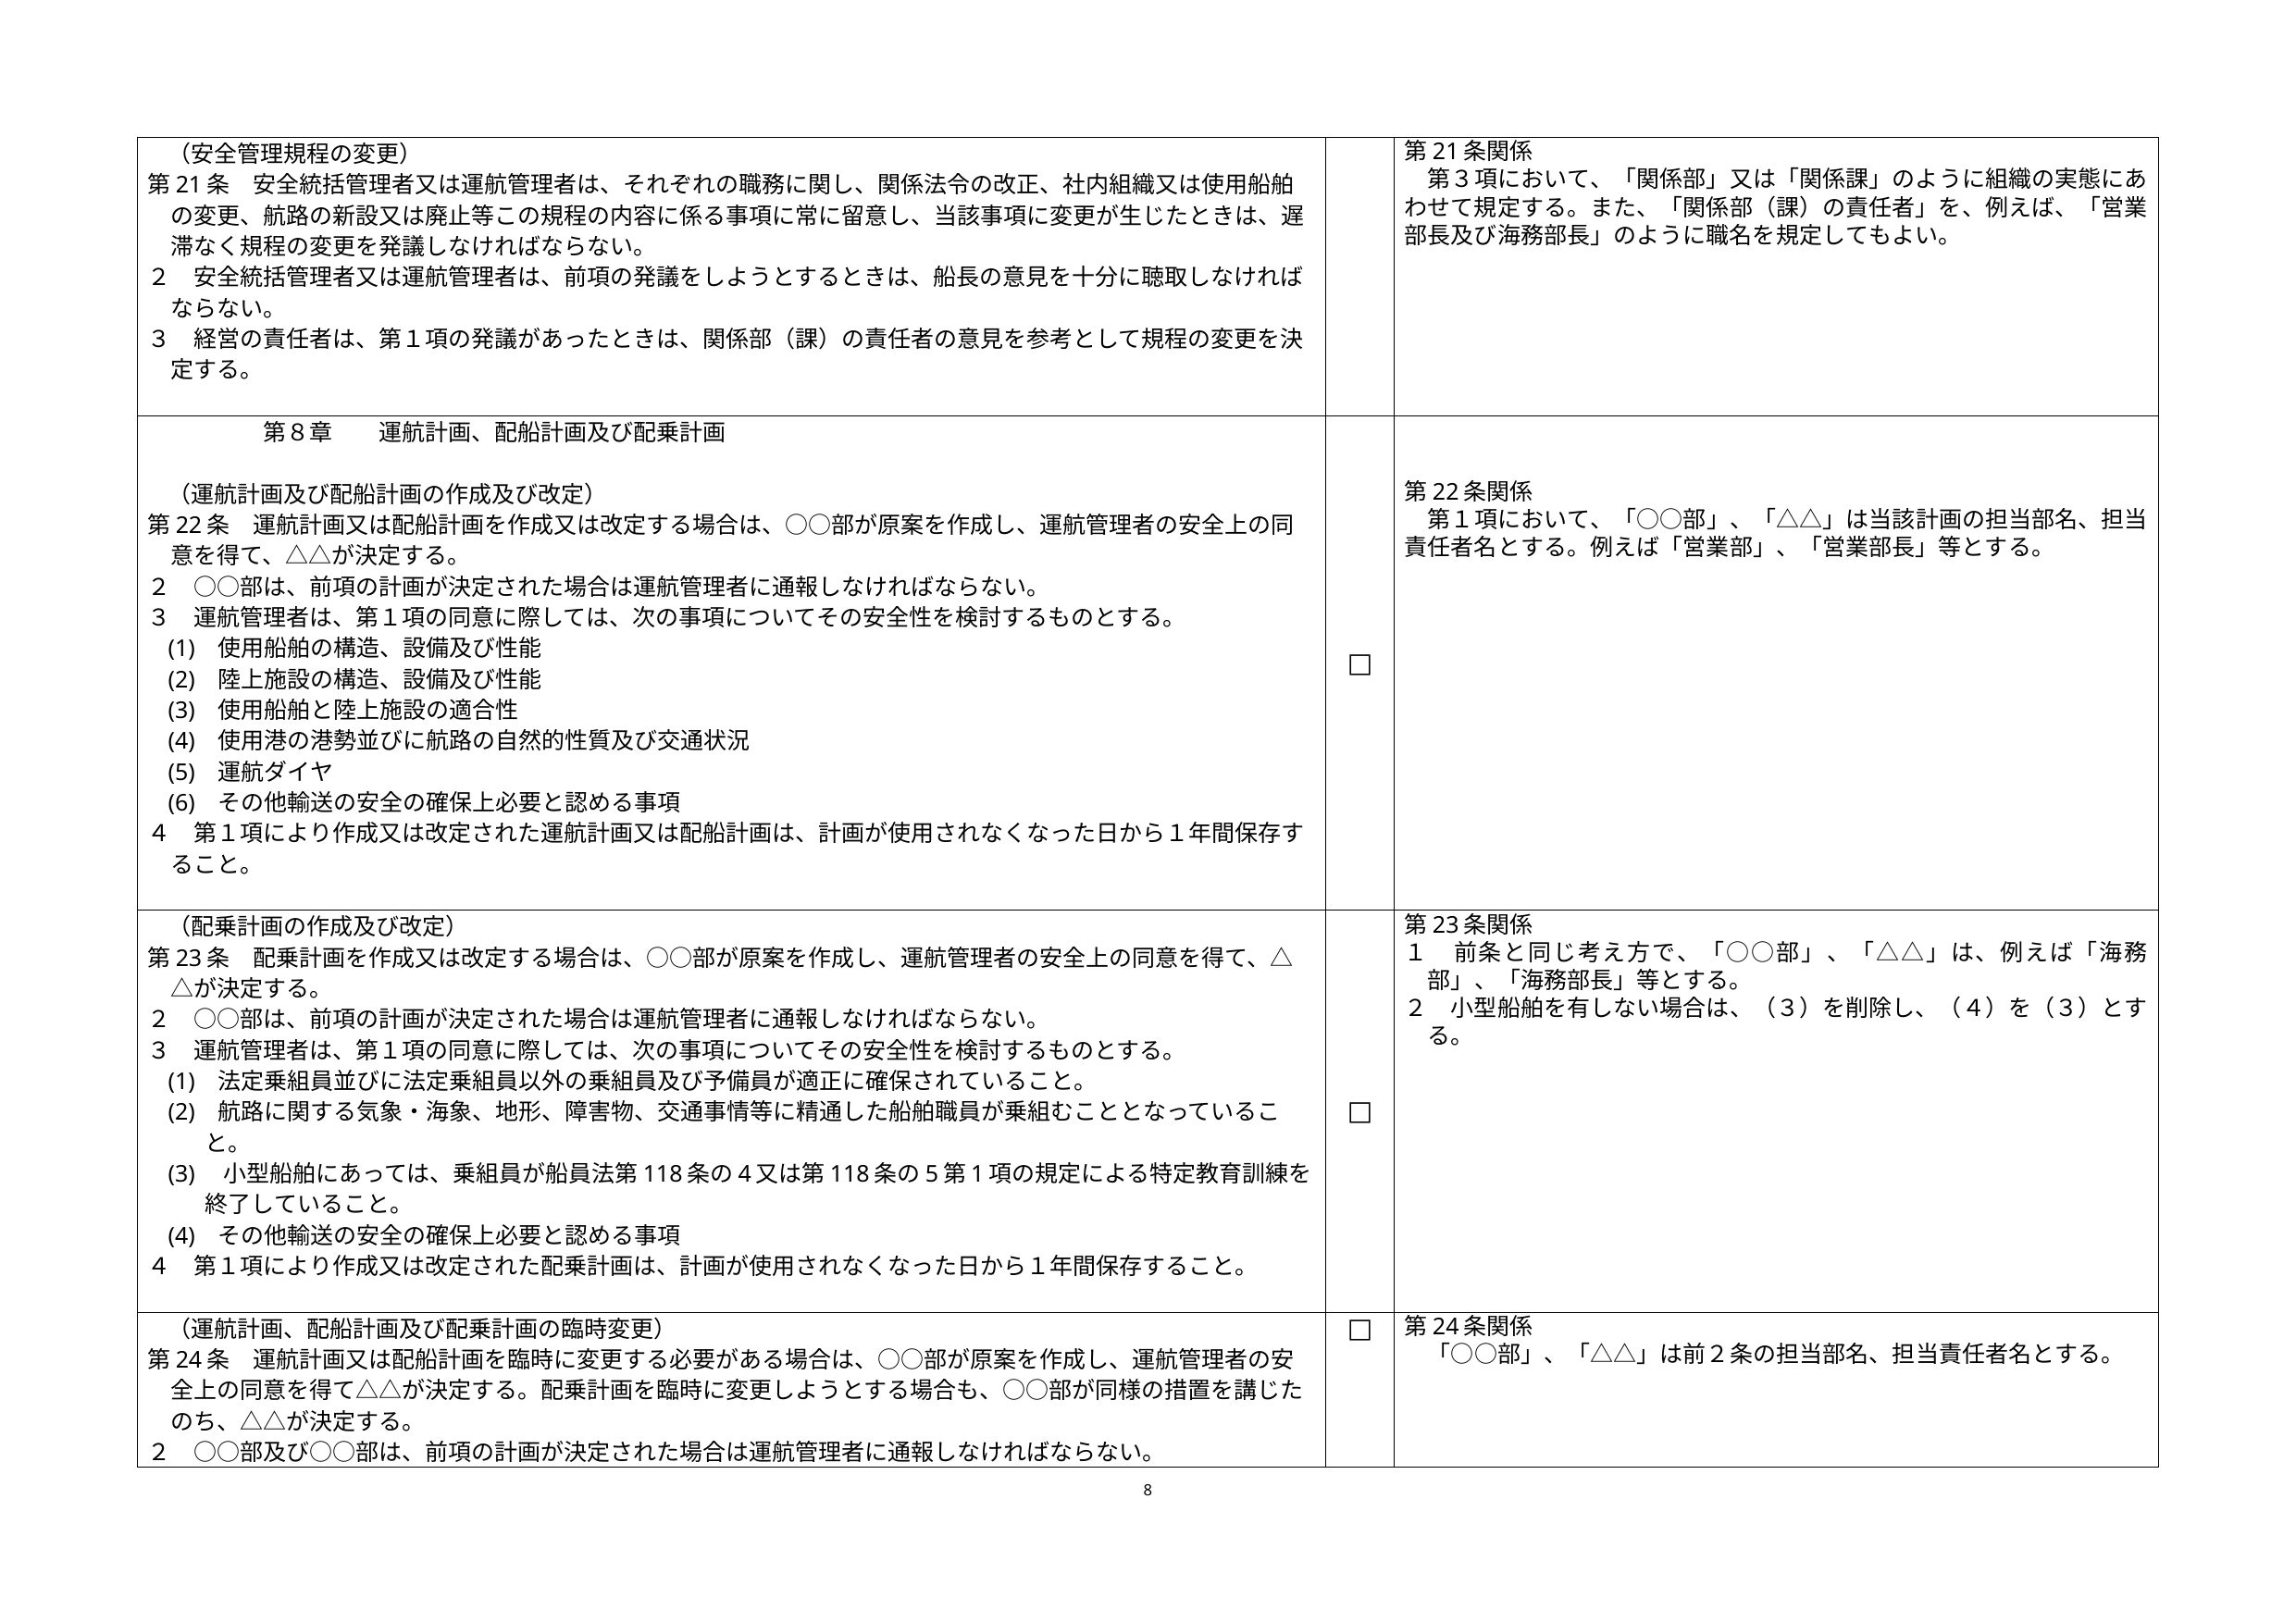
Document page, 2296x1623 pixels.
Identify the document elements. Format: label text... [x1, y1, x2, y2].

table_cell 第８章 運航計画、配船計画及び配乗計画 （運航計画及び配船計画の作成及び改定） 第22条 運航計画又は配船計画を作成又は改定する場合は、○○部が原案を作成し、運航管理者の安全上の同意を得て、△△が決定する。 ２ ○○部は、前項の計画が決定された場合は運航管理者に通報しなければならない。 ３ 運航管理者は、第１項の同意に際しては、次の事項についてその安全性を検討するものとする。 (1) 使用船舶の構造、設備及び性能 (2) 陸上施設の構造、設備及び性能 (3) 使用船舶と陸上施設の適合性 (4) 使用港の港勢並びに航路の自然的性質及び交通状況 (5) 運航ダイヤ (6) その他輸送の安全の確保上必要と認める事項 ４ 第１項により作成又は改定された運航計画又は配船計画は、計画が使用されなくなった日から１年間保存すること。 [138, 416, 1325, 910]
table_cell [138, 138, 1325, 415]
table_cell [138, 1313, 1325, 1467]
table_cell □ [1326, 911, 1394, 1311]
table_cell 第22条関係 第１項において、「○○部」、「△△」は当該計画の担当部名、担当責任者名とする。例えば「営業部」、「営業部長」等とする。 [1395, 416, 2158, 910]
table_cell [1395, 1313, 2158, 1467]
table_cell □ [1326, 416, 1394, 910]
table_cell （配乗計画の作成及び改定） 第23条 配乗計画を作成又は改定する場合は、○○部が原案を作成し、運航管理者の安全上の同意を得て、△△が決定する。 ２ ○○部は、前項の計画が決定された場合は運航管理者に通報しなければならない。 ３ 運航管理者は、第１項の同意に際しては、次の事項についてその安全性を検討するものとする。 (1) 法定乗組員並びに法定乗組員以外の乗組員及び予備員が適正に確保されていること。 (2) 航路に関する気象・海象、地形、障害物、交通事情等に精通した船舶職員が乗組むこととなっていること。 (3) 小型船舶にあっては、乗組員が船員法第118条の4又は第118条の5第1項の規定による特定教育訓練を終了していること。 (4) その他輸送の安全の確保上必要と認める事項 ４ 第１項により作成又は改定された配乗計画は、計画が使用されなくなった日から１年間保存すること。 [138, 911, 1325, 1311]
table_cell □ [1326, 1313, 1394, 1467]
table_cell 第23条関係 １ 前条と同じ考え方で、「○○部」、「△△」は、例えば「海務部」、「海務部長」等とする。 ２ 小型船舶を有しない場合は、（３）を削除し、（４）を（３）とする。 [1395, 911, 2158, 1311]
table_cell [1395, 138, 2158, 415]
table_cell □ [1326, 138, 1394, 415]
